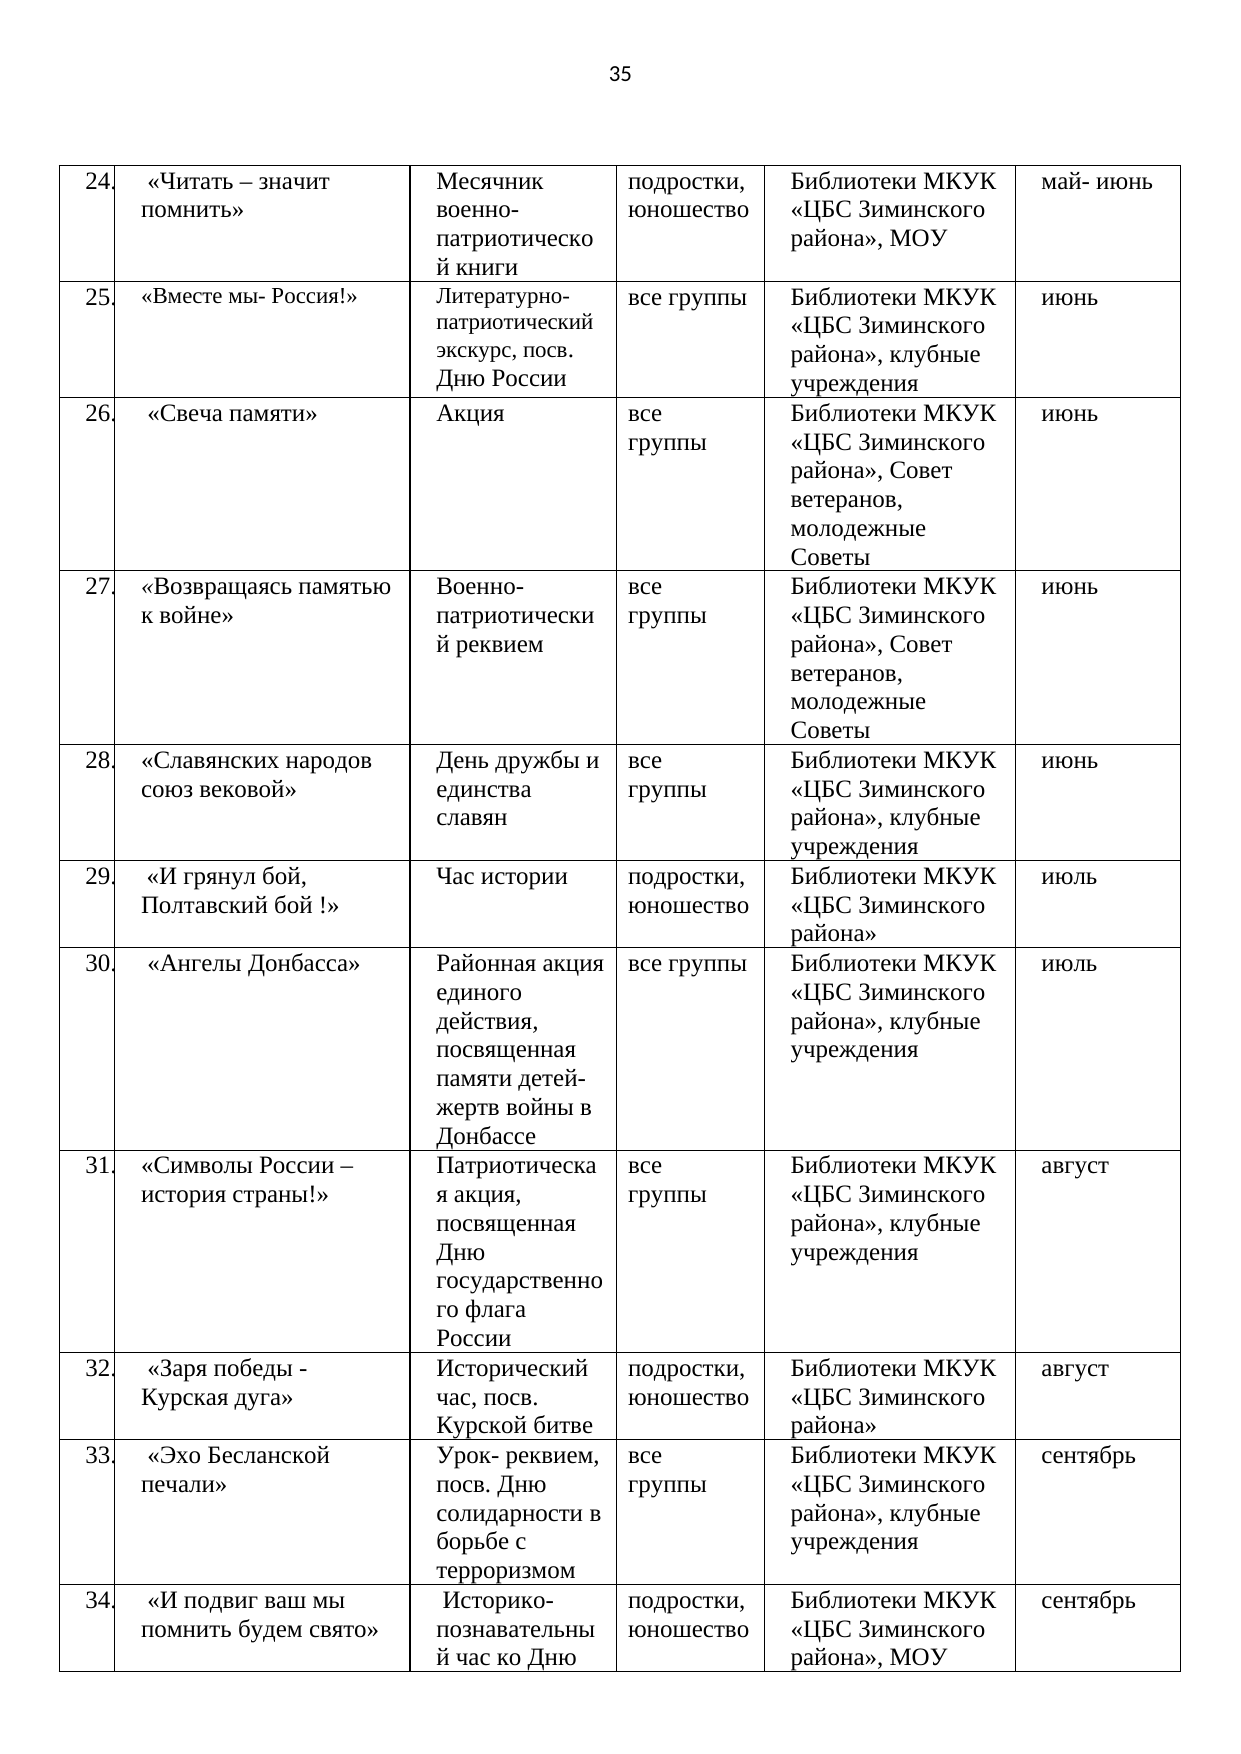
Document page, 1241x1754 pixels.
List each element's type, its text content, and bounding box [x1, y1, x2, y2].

table_cell Исторический час, посв. Курской битве [411, 1353, 616, 1439]
table_cell [60, 745, 114, 860]
table_cell июнь [1016, 745, 1180, 860]
table_cell [60, 948, 114, 1149]
table_cell Литературно- патриотический экскурс, посв. Дню России [411, 282, 616, 397]
table_cell сентябрь [1016, 1440, 1180, 1584]
table_cell июнь [1016, 571, 1180, 744]
table_cell все группы [617, 745, 764, 860]
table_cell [765, 166, 1015, 281]
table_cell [765, 1585, 1015, 1671]
table_cell «Возвращаясь памятью к войне» [115, 571, 409, 744]
table_cell [60, 1353, 114, 1439]
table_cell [617, 166, 764, 281]
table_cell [411, 1585, 616, 1671]
table_cell Библиотеки МКУК «ЦБС Зиминского района» [765, 861, 1015, 947]
table_cell июль [1016, 948, 1180, 1149]
table_cell Акция [411, 398, 616, 570]
table_cell [60, 1585, 114, 1671]
table_cell Библиотеки МКУК «ЦБС Зиминского района», клубные учреждения [765, 1151, 1015, 1352]
table_cell Библиотеки МКУК «ЦБС Зиминского района», клубные учреждения [765, 948, 1015, 1149]
table_cell все группы [617, 1440, 764, 1584]
table_cell Библиотеки МКУК «ЦБС Зиминского района», клубные учреждения [765, 1440, 1015, 1584]
table_cell Районная акция единого действия, посвященная памяти детей- жертв войны в Донбассе [411, 948, 616, 1149]
table_cell Урок- реквием, посв. Дню солидарности в борьбе с терроризмом [411, 1440, 616, 1584]
table_cell август [1016, 1353, 1180, 1439]
table_cell все группы [617, 1151, 764, 1352]
table_cell «Ангелы Донбасса» [115, 948, 409, 1149]
table_cell «Символы России – история страны!» [115, 1151, 409, 1352]
table_cell «Славянских народов союз вековой» [115, 745, 409, 860]
table_cell «Вместе мы- Россия!» [115, 282, 409, 397]
table_cell [60, 571, 114, 744]
table_cell август [1016, 1151, 1180, 1352]
table_cell [60, 1151, 114, 1352]
table_cell Библиотеки МКУК «ЦБС Зиминского района», Совет ветеранов, молодежные Советы [765, 571, 1015, 744]
table_cell май- июнь [1016, 166, 1180, 281]
table_cell все группы [617, 282, 764, 397]
table_cell все группы [617, 948, 764, 1149]
table_cell подростки, юношество [617, 1353, 764, 1439]
table_cell все группы [617, 398, 764, 570]
table_cell [60, 861, 114, 947]
table_cell Библиотеки МКУК «ЦБС Зиминского района», клубные учреждения [765, 745, 1015, 860]
table_cell Месячник военно- патриотической книги [411, 166, 616, 281]
table_cell сентябрь [1016, 1585, 1180, 1671]
table_cell подростки, юношество [617, 861, 764, 947]
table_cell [115, 1585, 409, 1671]
table_cell Час истории [411, 861, 616, 947]
table_cell Библиотеки МКУК «ЦБС Зиминского района» [765, 1353, 1015, 1439]
table_cell Библиотеки МКУК «ЦБС Зиминского района», Совет ветеранов, молодежные Советы [765, 398, 1015, 570]
table_cell «Заря победы - Курская дуга» [115, 1353, 409, 1439]
table_cell [60, 166, 114, 281]
table_cell июль [1016, 861, 1180, 947]
table_cell День дружбы и единства славян [411, 745, 616, 860]
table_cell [617, 1585, 764, 1671]
table_cell июнь [1016, 282, 1180, 397]
table_cell [60, 398, 114, 570]
table_cell «Читать – значит помнить» [115, 166, 409, 281]
table_cell [60, 1440, 114, 1584]
table_cell Библиотеки МКУК «ЦБС Зиминского района», клубные учреждения [765, 282, 1015, 397]
table_cell «И грянул бой, Полтавский бой !» [115, 861, 409, 947]
table_cell Патриотическая акция, посвященная Дню государственного флага России [411, 1151, 616, 1352]
table_cell июнь [1016, 398, 1180, 570]
table_cell все группы [617, 571, 764, 744]
table_cell Военно- патриотический реквием [411, 571, 616, 744]
table_cell «Эхо Бесланской печали» [115, 1440, 409, 1584]
table_cell [60, 282, 114, 397]
table_cell «Свеча памяти» [115, 398, 409, 570]
